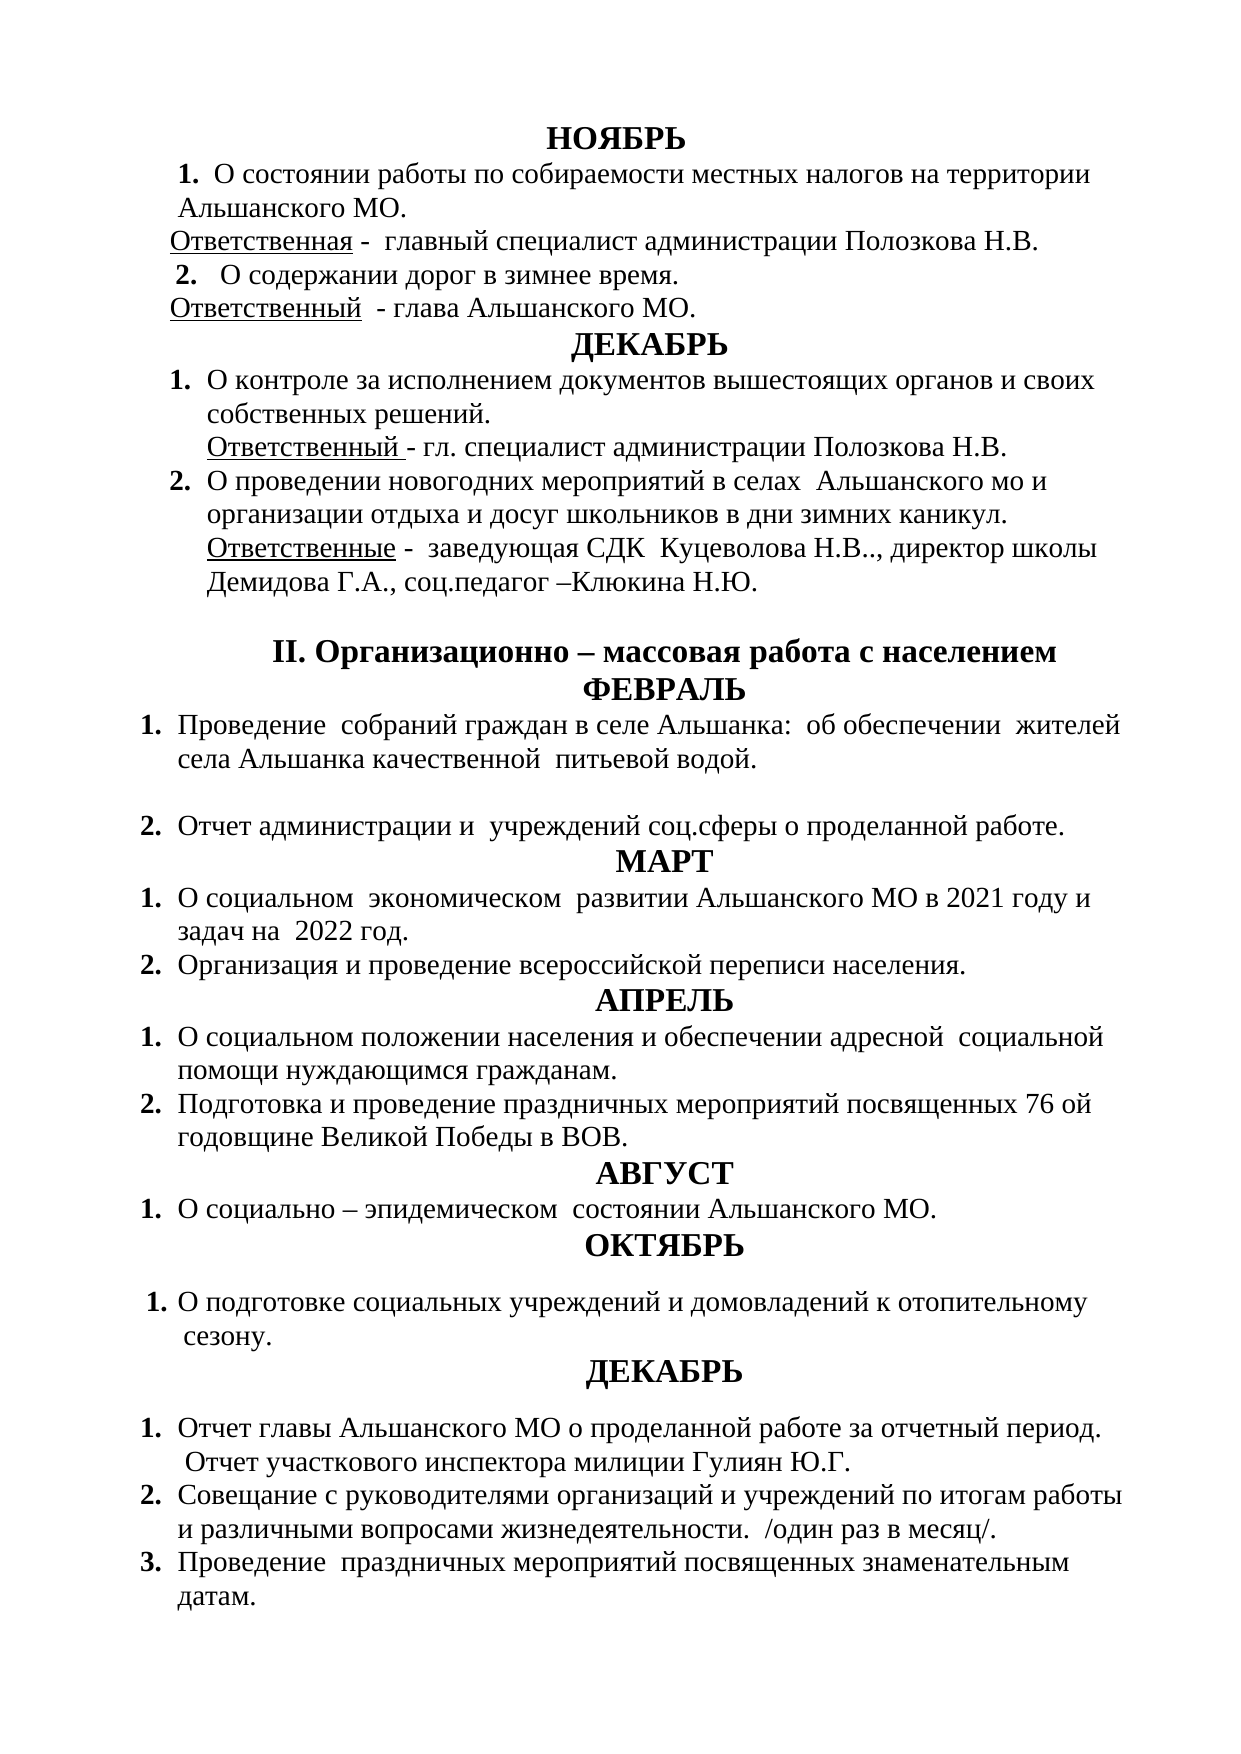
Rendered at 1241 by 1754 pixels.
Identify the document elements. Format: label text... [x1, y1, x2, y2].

list Отчет администрации и учреждений соц.сферы о проделанной работе. [140, 808, 1152, 842]
text ДЕКАБРЬ [177, 1351, 1152, 1389]
list О социальном экономическом развитии Альшанского МО в 2021 году и задач на 2022 год. [140, 880, 1152, 947]
text Ответственные - заведующая СДК Куцеволова Н.В.., директор школы Демидова Г.А., соц.педагог –Клюкина Н.Ю. [207, 530, 1152, 597]
list Проведение собраний граждан в селе Альшанка: об обеспечении жителей села Альшанка качественной питьевой водой. [140, 707, 1152, 774]
text ОКТЯБРЬ [177, 1225, 1152, 1263]
list Подготовка и проведение праздничных мероприятий посвященных 76 ой годовщине Великой Победы в ВОВ. [140, 1086, 1152, 1153]
list О контроле за исполнением документов вышестоящих органов и своих собственных решений. [169, 362, 1152, 429]
list О социально – эпидемическом состоянии Альшанского МО. [140, 1191, 1152, 1225]
list О проведении новогодних мероприятий в селах Альшанского мо и организации отдыха и досуг школьников в дни зимних каникул. [169, 463, 1152, 530]
list О социальном положении населения и обеспечении адресной социальной помощи нуждающимся гражданам. [140, 1019, 1152, 1086]
list Совещание с руководителями организаций и учреждений по итогам работы и различными вопросами жизнедеятельности. /один раз в месяц/. [140, 1477, 1152, 1544]
list Проведение праздничных мероприятий посвященных знаменательным датам. [140, 1544, 1152, 1612]
text 1. О состоянии работы по собираемости местных налогов на территории Альшанского МО. [177, 156, 1152, 223]
text Отчет участкового инспектора милиции Гулиян Ю.Г. [177, 1444, 1152, 1477]
text II. Организационно – массовая работа с населением [177, 631, 1152, 669]
list О подготовке социальных учреждений и домовладений к отопительному сезону. [146, 1284, 1152, 1351]
list Организация и проведение всероссийской переписи населения. [140, 947, 1152, 981]
list О содержании дорог в зимнее время. [175, 257, 1152, 291]
text Ответственная - главный специалист администрации Полозкова Н.В. [148, 223, 1152, 257]
list Отчет главы Альшанского МО о проделанной работе за отчетный период. [140, 1410, 1152, 1444]
text Ответственный - глава Альшанского МО. [148, 291, 1152, 324]
text ДЕКАБРЬ [148, 324, 1152, 362]
text ФЕВРАЛЬ [177, 669, 1152, 707]
text Ответственный - гл. специалист администрации Полозкова Н.В. [207, 429, 1152, 463]
text АПРЕЛЬ [177, 981, 1152, 1019]
text АВГУСТ [177, 1153, 1152, 1191]
text НОЯБРЬ [177, 118, 1152, 156]
text МАРТ [177, 842, 1152, 880]
